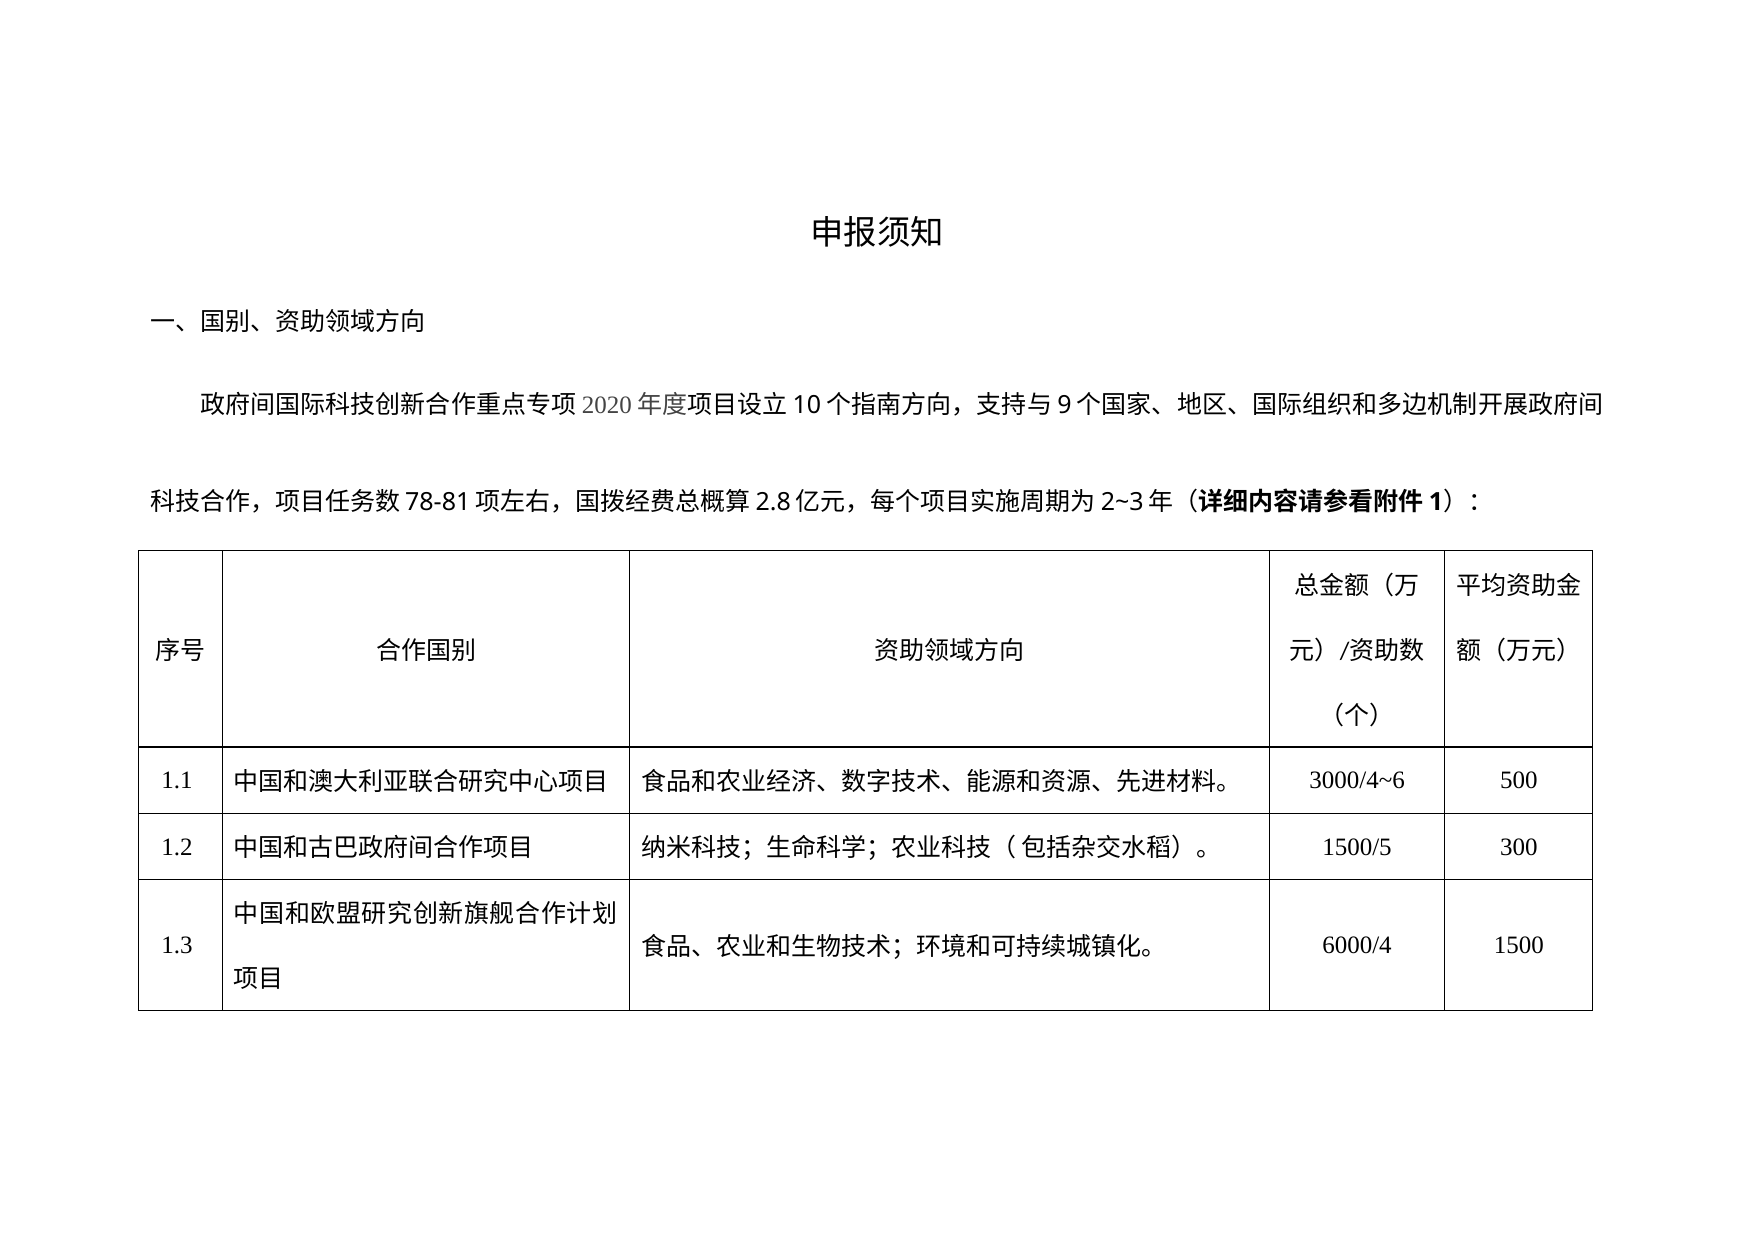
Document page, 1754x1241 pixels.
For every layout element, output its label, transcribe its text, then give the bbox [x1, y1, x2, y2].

table_cell 中国和古巴政府间合作项目 [223, 814, 629, 878]
table_cell 300 [1445, 814, 1592, 878]
table_header 资助领域方向 [630, 551, 1269, 746]
table_cell 食品和农业经济、数字技术、能源和资源、先进材料。 [630, 748, 1269, 812]
table_cell 1.1 [139, 748, 222, 812]
table_header 合作国别 [223, 551, 629, 746]
text 一、国别、资助领域方向 [150, 287, 1604, 352]
table_header 总金额（万元）/资助数（个） [1270, 551, 1444, 746]
table_header 平均资助金额（万元） [1445, 551, 1592, 746]
table_cell 3000/4~6 [1270, 748, 1444, 812]
table_cell 中国和澳大利亚联合研究中心项目 [223, 748, 629, 812]
table_cell 500 [1445, 748, 1592, 812]
table_header 序号 [139, 551, 222, 746]
table_cell 食品、农业和生物技术；环境和可持续城镇化。 [630, 880, 1269, 1009]
table_cell 1500/5 [1270, 814, 1444, 878]
table_cell 1.3 [139, 880, 222, 1009]
table_cell 纳米科技；生命科学；农业科技（ 包括杂交水稻）。 [630, 814, 1269, 878]
table_cell 中国和欧盟研究创新旗舰合作计划项目 [223, 880, 629, 1009]
table_cell 1.2 [139, 814, 222, 878]
table_cell 1500 [1445, 880, 1592, 1009]
text 政府间国际科技创新合作重点专项2020年度项目设立10个指南方向，支持与9个国家、地区、国际组织和多边机制开展政府间科技合作，项目任务数78-81项左右，国拨经费总概算2.8亿元，每个项目实施周期为2~3年（详细内容请参看附件1）： [150, 370, 1604, 532]
table_cell 6000/4 [1270, 880, 1444, 1009]
text 申报须知 [150, 198, 1604, 263]
